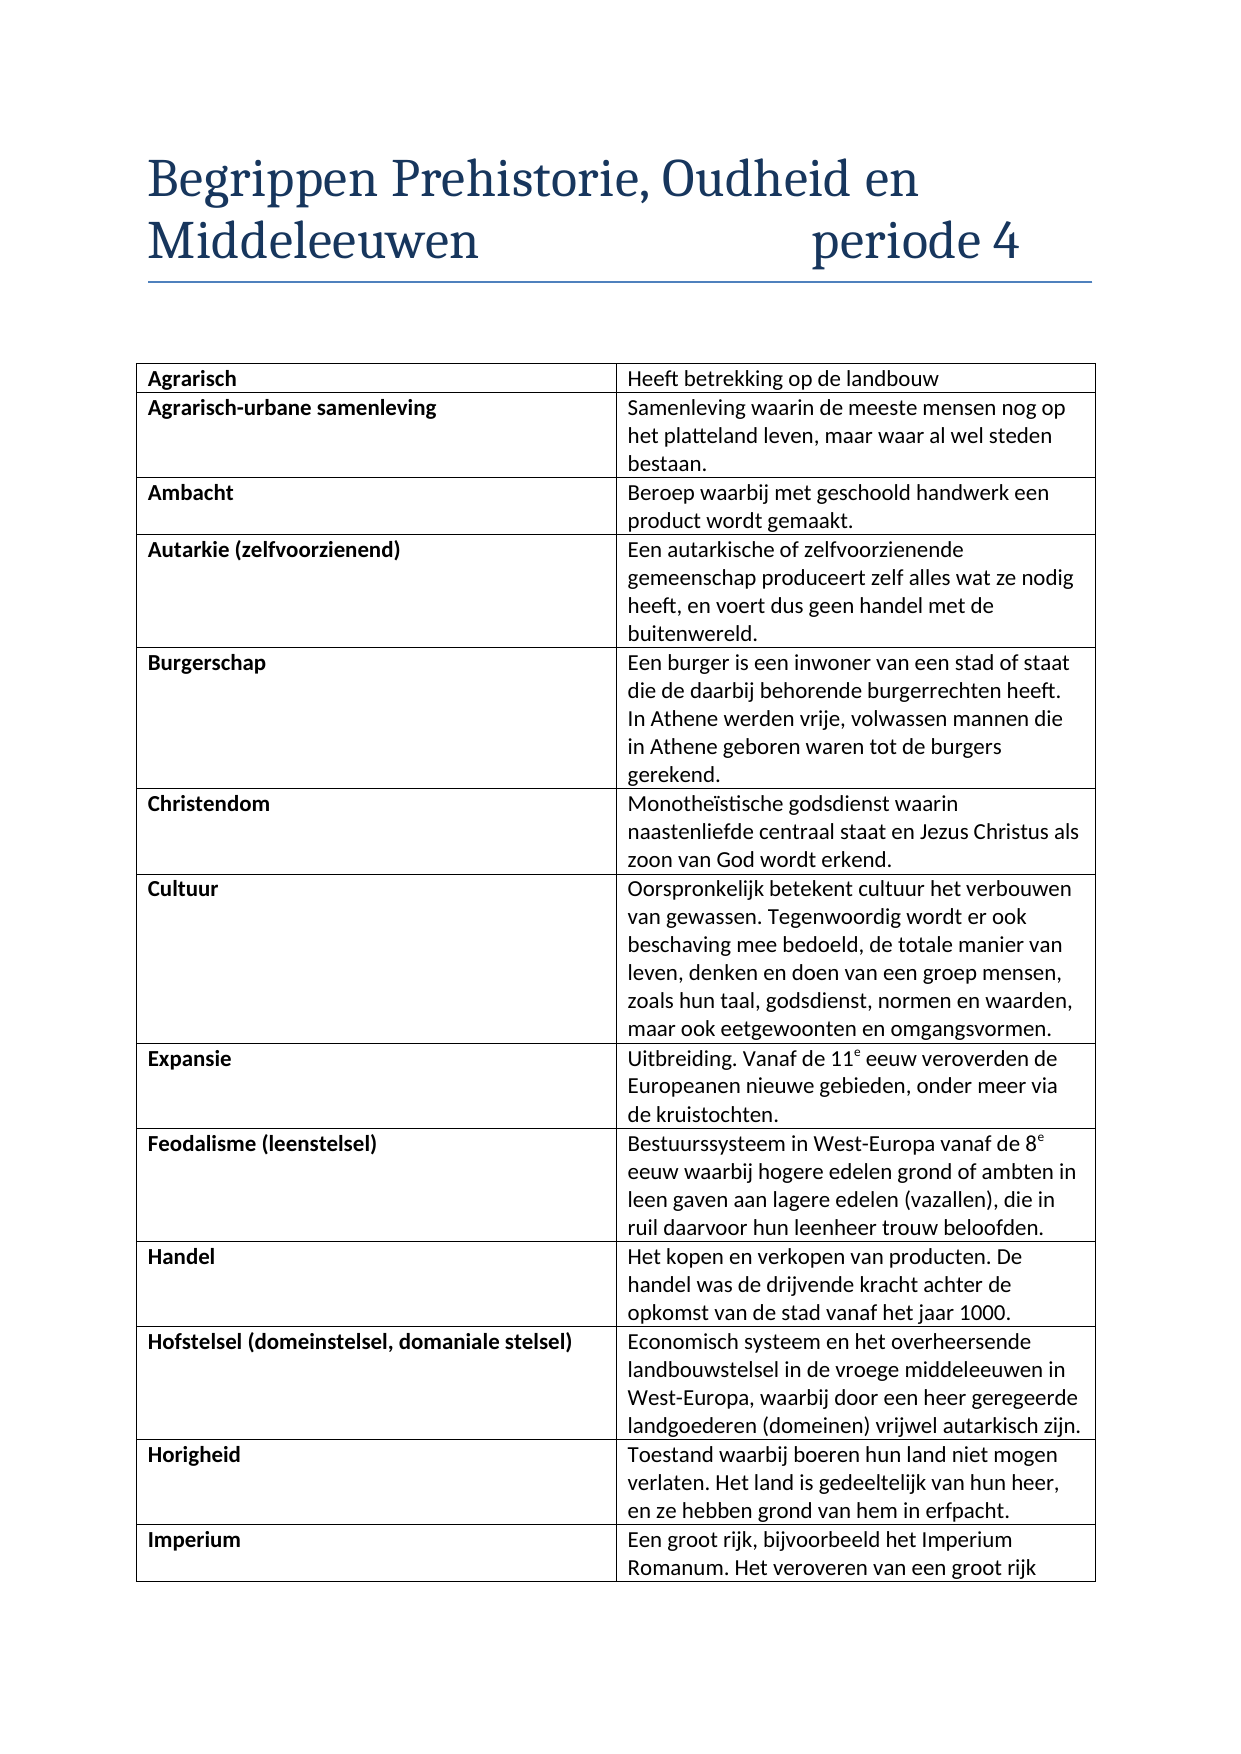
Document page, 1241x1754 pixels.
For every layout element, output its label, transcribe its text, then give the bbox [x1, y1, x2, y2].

table_cell Beroep waarbij met geschoold handwerk een product wordt gemaakt. [617, 478, 1095, 534]
table_cell Ambacht [137, 478, 616, 534]
table_cell Expansie [137, 1044, 616, 1128]
table_cell Autarkie (zelfvoorzienend) [137, 535, 616, 647]
table_cell Monotheïstische godsdienst waarin naastenliefde centraal staat en Jezus Christus als zoon van God wordt erkend. [617, 789, 1095, 873]
table_cell Christendom [137, 789, 616, 873]
table_cell Handel [137, 1242, 616, 1326]
table_cell Hofstelsel (domeinstelsel, domaniale stelsel) [137, 1327, 616, 1439]
table_cell Horigheid [137, 1440, 616, 1524]
table_cell Burgerschap [137, 648, 616, 788]
table_cell Bestuurssysteem in West-Europa vanaf de 8e eeuw waarbij hogere edelen grond of ambten in leen gaven aan lagere edelen (vazallen), die in ruil daarvoor hun leenheer trouw beloofden. [617, 1129, 1095, 1241]
table_cell Economisch systeem en het overheersende landbouwstelsel in de vroege middeleeuwen in West-Europa, waarbij door een heer geregeerde landgoederen (domeinen) vrijwel autarkisch zijn. [617, 1327, 1095, 1439]
table_cell Een autarkische of zelfvoorzienende gemeenschap produceert zelf alles wat ze nodig heeft, en voert dus geen handel met de buitenwereld. [617, 535, 1095, 647]
table_cell Imperium [137, 1525, 616, 1581]
table_cell Uitbreiding. Vanaf de 11e eeuw veroverden de Europeanen nieuwe gebieden, onder meer via de kruistochten. [617, 1044, 1095, 1128]
table_header Heeft betrekking op de landbouw [617, 364, 1095, 392]
table_cell Samenleving waarin de meeste mensen nog op het platteland leven, maar waar al wel steden bestaan. [617, 393, 1095, 477]
table_cell Agrarisch-urbane samenleving [137, 393, 616, 477]
title Begrippen Prehistorie, Oudheid en Middeleeuwen periode 4 [148, 148, 1092, 281]
table_cell Oorspronkelijk betekent cultuur het verbouwen van gewassen. Tegenwoordig wordt er ook beschaving mee bedoeld, de totale manier van leven, denken en doen van een groep mensen, zoals hun taal, godsdienst, normen en waarden, maar ook eetgewoonten en omgangsvormen. [617, 875, 1095, 1043]
table_cell Het kopen en verkopen van producten. De handel was de drijvende kracht achter de opkomst van de stad vanaf het jaar 1000. [617, 1242, 1095, 1326]
table_cell Een burger is een inwoner van een stad of staat die de daarbij behorende burgerrechten heeft. In Athene werden vrije, volwassen mannen die in Athene geboren waren tot de burgers gerekend. [617, 648, 1095, 788]
table_header Agrarisch [137, 364, 616, 392]
table_cell Toestand waarbij boeren hun land niet mogen verlaten. Het land is gedeeltelijk van hun heer, en ze hebben grond van hem in erfpacht. [617, 1440, 1095, 1524]
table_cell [617, 1525, 1095, 1581]
table_cell Feodalisme (leenstelsel) [137, 1129, 616, 1241]
table_cell Cultuur [137, 875, 616, 1043]
